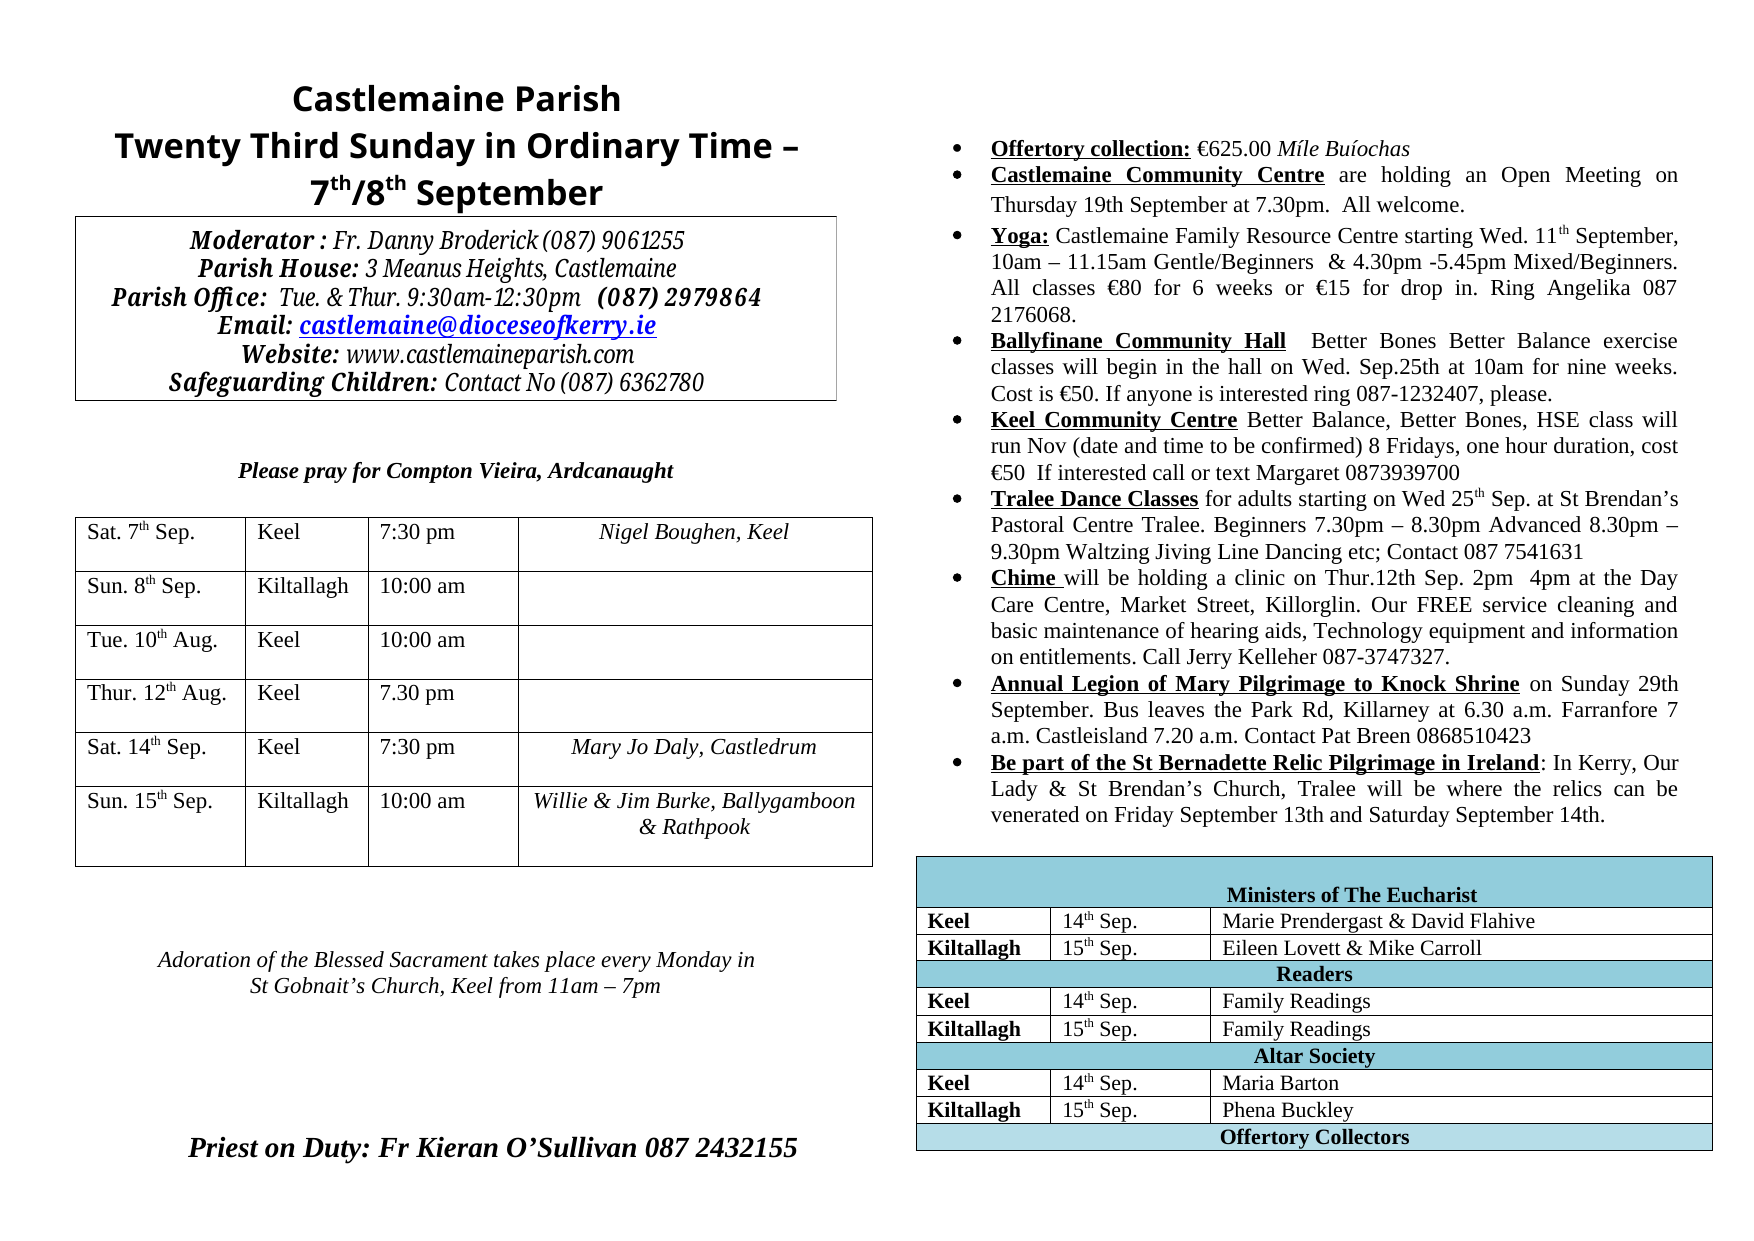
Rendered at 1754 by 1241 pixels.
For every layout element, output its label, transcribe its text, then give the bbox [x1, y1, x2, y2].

table_cell Kiltallagh [917, 935, 1050, 960]
list Annual Legion of Mary Pilgrimage to Knock Shrine on Sunday 29th September. Bus leaves the Park Rd, Killarney at 6.30 a.m. Farranfore 7 a.m. Castleisland 7.20 a.m. Contact Pat Breen 0868510423 [953, 670, 1679, 749]
list Castlemaine Community Centre are holding an Open Meeting on Thursday 19th September at 7.30pm. All welcome. [953, 161, 1679, 218]
table_cell Kiltallagh [246, 787, 368, 866]
list Ballyfinane Community Hall Better Bones Better Balance exercise classes will begin in the hall on Wed. Sep.25th at 10am for nine weeks. Cost is €50. If anyone is interested ring 087-1232407, please. [953, 327, 1679, 406]
table_cell Willie & Jim Burke, Ballygamboon & Rathpook [519, 787, 872, 866]
list Offertory collection: €625.00 Míle Buíochas [953, 135, 1679, 161]
table_cell [519, 680, 872, 732]
table_header 7:30 pm [369, 518, 518, 571]
table_header Sat. 7th Sep. [76, 518, 245, 571]
table_cell 14th Sep. [1051, 988, 1210, 1014]
list Yoga: Castlemaine Family Resource Centre starting Wed. 11th September, 10am – 11.15am Gentle/Beginners & 4.30pm -5.45pm Mixed/Beginners. All classes €80 for 6 weeks or €15 for drop in. Ring Angelika 087 2176068. [953, 222, 1679, 327]
table_cell Keel [246, 733, 368, 786]
table_cell 10:00 am [369, 626, 518, 678]
list Tralee Dance Classes for adults starting on Wed 25th Sep. at St Brendan’s Pastoral Centre Tralee. Beginners 7.30pm – 8.30pm Advanced 8.30pm – 9.30pm Waltzing Jiving Line Dancing etc; Contact 087 7541631 [953, 485, 1679, 564]
table_cell Kiltallagh [917, 1097, 1050, 1123]
table_cell Altar Society [917, 1043, 1712, 1069]
table_cell Mary Jo Daly, Castledrum [519, 733, 872, 786]
table_cell Offertory Collectors [917, 1124, 1712, 1150]
table_cell Sun. 8th Sep. [76, 572, 245, 625]
list Be part of the St Bernadette Relic Pilgrimage in Ireland: In Kerry, Our Lady & St Brendan’s Church, Tralee will be where the relics can be venerated on Friday September 13th and Saturday September 14th. [953, 749, 1679, 828]
list Keel Community Centre Better Balance, Better Bones, HSE class will run Nov (date and time to be confirmed) 8 Fridays, one hour duration, cost €50 If interested call or text Margaret 0873939700 [953, 406, 1679, 485]
table_cell 10:00 am [369, 787, 518, 866]
table_cell 14th Sep. [1051, 908, 1210, 933]
text Adoration of the Blessed Sacrament takes place every Monday in [75, 946, 838, 972]
table_cell 15th Sep. [1051, 1097, 1210, 1123]
table_cell Keel [917, 908, 1050, 933]
table_cell Sun. 15th Sep. [76, 787, 245, 866]
list Priest on Duty: Fr Kieran O’Sullivan 087 2432155 [150, 1131, 838, 1164]
table_cell Sat. 14th Sep. [76, 733, 245, 786]
table_header Ministers of The Eucharist [917, 857, 1712, 907]
text St Gobnait’s Church, Keel from 11am – 7pm [75, 972, 838, 999]
table_cell Tue. 10th Aug. [76, 626, 245, 678]
text Please pray for Compton Vieira, Ardcanaught [75, 457, 838, 483]
text Castlemaine Parish Twenty Third Sunday in Ordinary Time – 7th/8th September [75, 75, 838, 402]
table_cell Family Readings [1211, 988, 1712, 1014]
table_cell Keel [917, 1070, 1050, 1096]
table_cell Phena Buckley [1211, 1097, 1712, 1123]
table_cell 15th Sep. [1051, 935, 1210, 960]
table_cell Maria Barton [1211, 1070, 1712, 1096]
table_cell Eileen Lovett & Mike Carroll [1211, 935, 1712, 960]
table_cell Family Readings [1211, 1016, 1712, 1042]
table_cell 14th Sep. [1051, 1070, 1210, 1096]
table_cell Keel [246, 680, 368, 732]
table_cell Thur. 12th Aug. [76, 680, 245, 732]
table_cell [519, 572, 872, 625]
table_cell Keel [917, 988, 1050, 1014]
table_header Nigel Boughen, Keel [519, 518, 872, 571]
table_cell Readers [917, 961, 1712, 987]
list Chime will be holding a clinic on Thur.12th Sep. 2pm 4pm at the Day Care Centre, Market Street, Killorglin. Our FREE service cleaning and basic maintenance of hearing aids, Technology equipment and information on entitlements. Call Jerry Kelleher 087-3747327. [953, 564, 1679, 670]
table_cell 15th Sep. [1051, 1016, 1210, 1042]
table_cell 7.30 pm [369, 680, 518, 732]
table_cell 10:00 am [369, 572, 518, 625]
table_cell [519, 626, 872, 678]
table_cell 7:30 pm [369, 733, 518, 786]
table_header Keel [246, 518, 368, 571]
table_cell Marie Prendergast & David Flahive [1211, 908, 1712, 933]
table_cell Keel [246, 626, 368, 678]
table_cell Kiltallagh [917, 1016, 1050, 1042]
table_cell Kiltallagh [246, 572, 368, 625]
